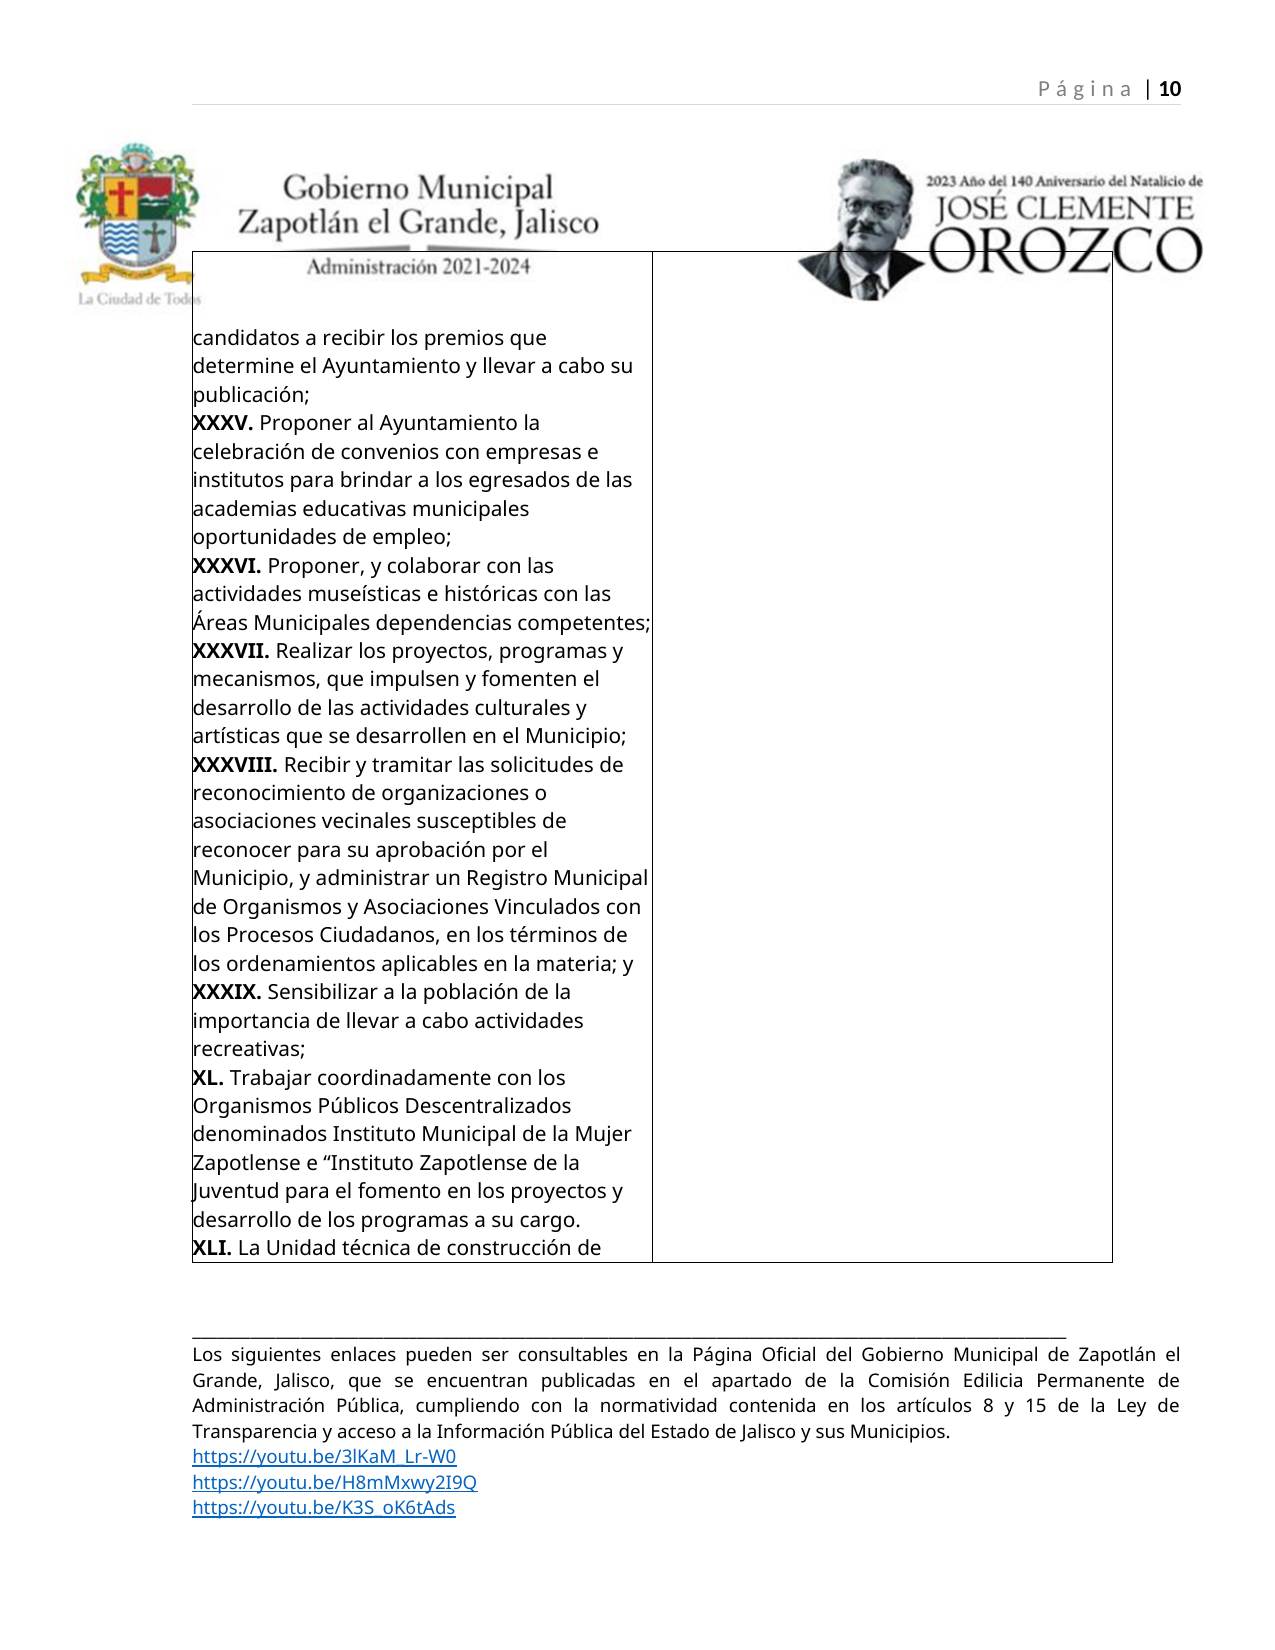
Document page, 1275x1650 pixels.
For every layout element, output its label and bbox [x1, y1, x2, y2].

table_cell [653, 252, 1112, 1262]
picture [18, 117, 1257, 324]
table_cell [193, 252, 652, 1262]
